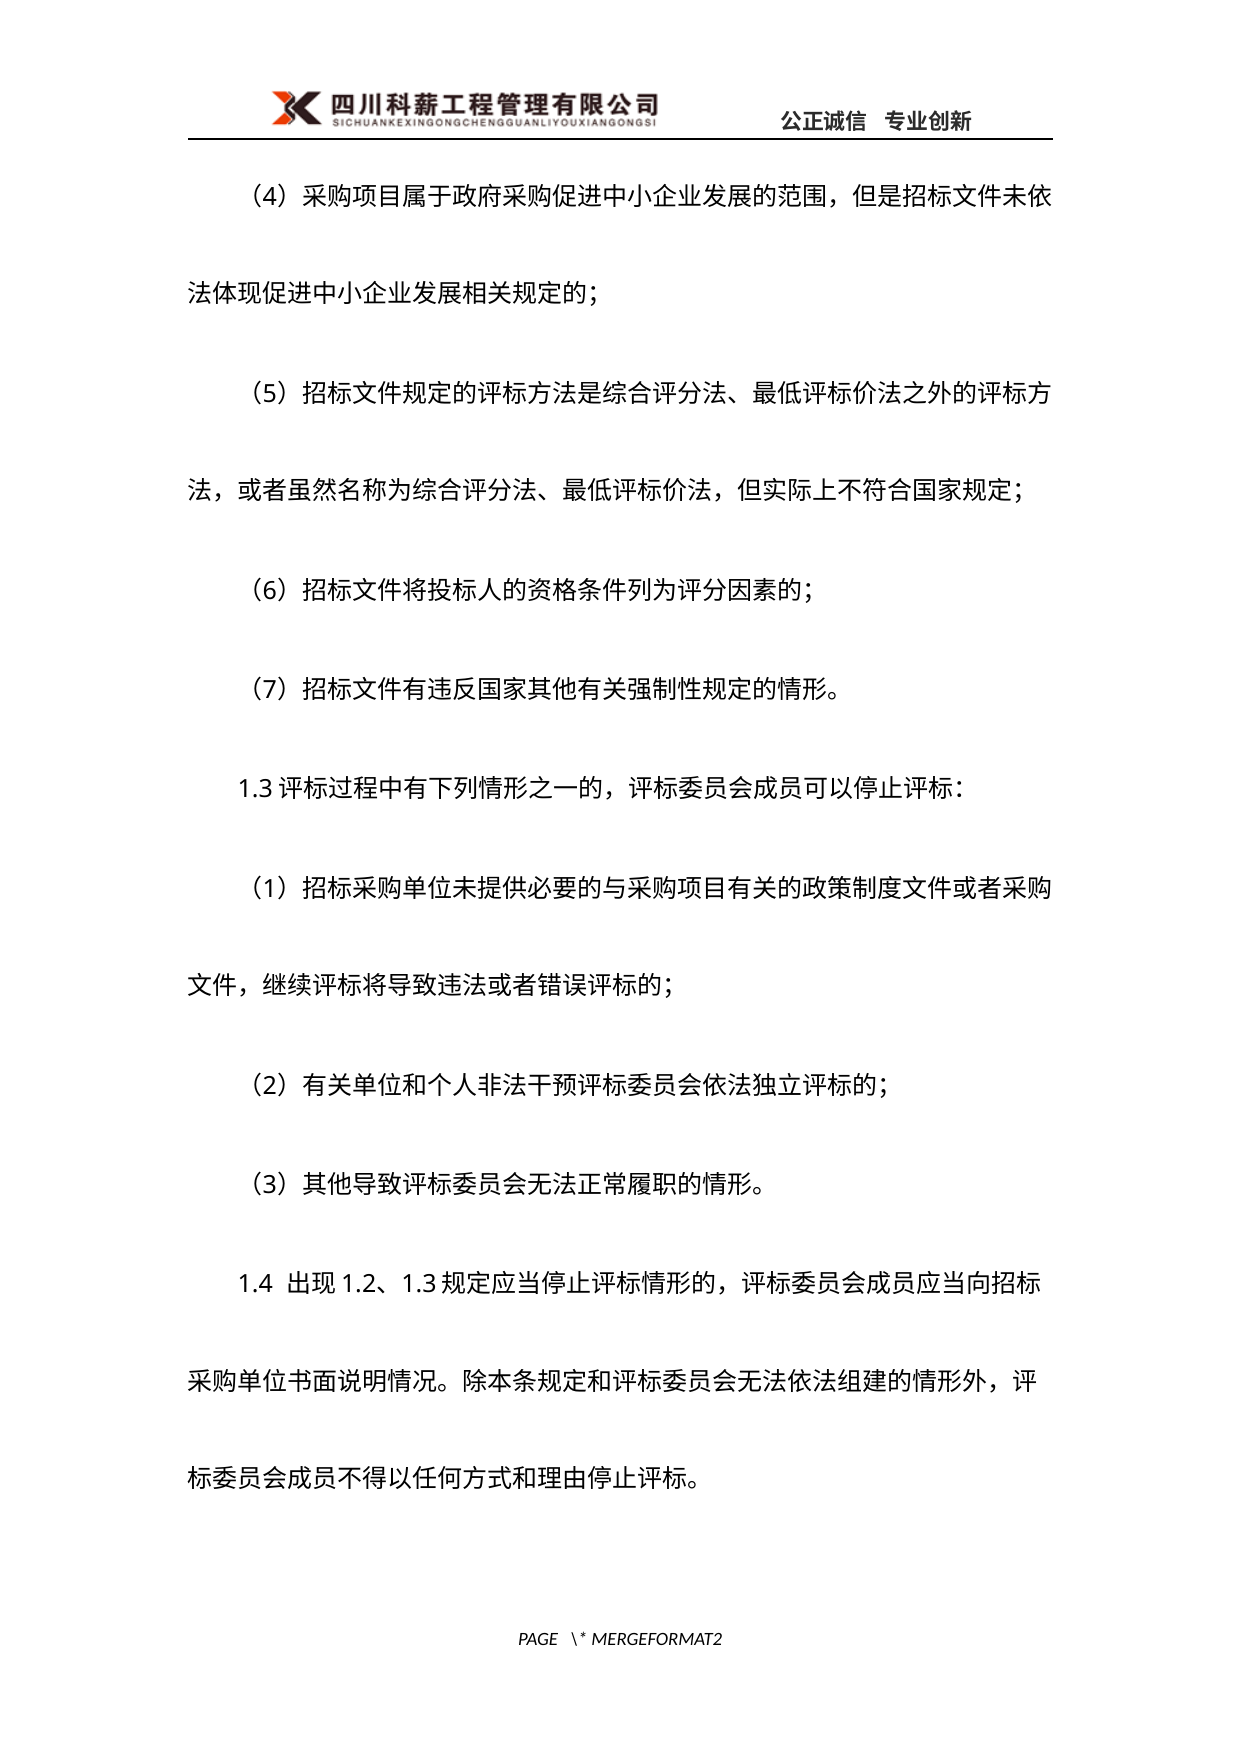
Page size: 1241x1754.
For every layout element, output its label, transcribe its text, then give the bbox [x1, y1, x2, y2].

text （4）采购项目属于政府采购促进中小企业发展的范围，但是招标文件未依法体现促进中小企业发展相关规定的； [187, 162, 1053, 324]
text （3）其他导致评标委员会无法正常履职的情形。 [187, 1150, 1053, 1215]
text （1）招标采购单位未提供必要的与采购项目有关的政策制度文件或者采购文件，继续评标将导致违法或者错误评标的； [187, 854, 1053, 1016]
text （5）招标文件规定的评标方法是综合评分法、最低评标价法之外的评标方法，或者虽然名称为综合评分法、最低评标价法，但实际上不符合国家规定； [187, 359, 1053, 521]
text （7）招标文件有违反国家其他有关强制性规定的情形。 [187, 655, 1053, 720]
picture [268, 88, 662, 130]
text 1.4 出现1.2、1.3规定应当停止评标情形的，评标委员会成员应当向招标采购单位书面说明情况。除本条规定和评标委员会无法依法组建的情形外，评标委员会成员不得以任何方式和理由停止评标。 [187, 1249, 1053, 1509]
text （2）有关单位和个人非法干预评标委员会依法独立评标的； [187, 1051, 1053, 1116]
text 1.3评标过程中有下列情形之一的，评标委员会成员可以停止评标： [187, 754, 1053, 819]
text （6）招标文件将投标人的资格条件列为评分因素的； [187, 556, 1053, 621]
